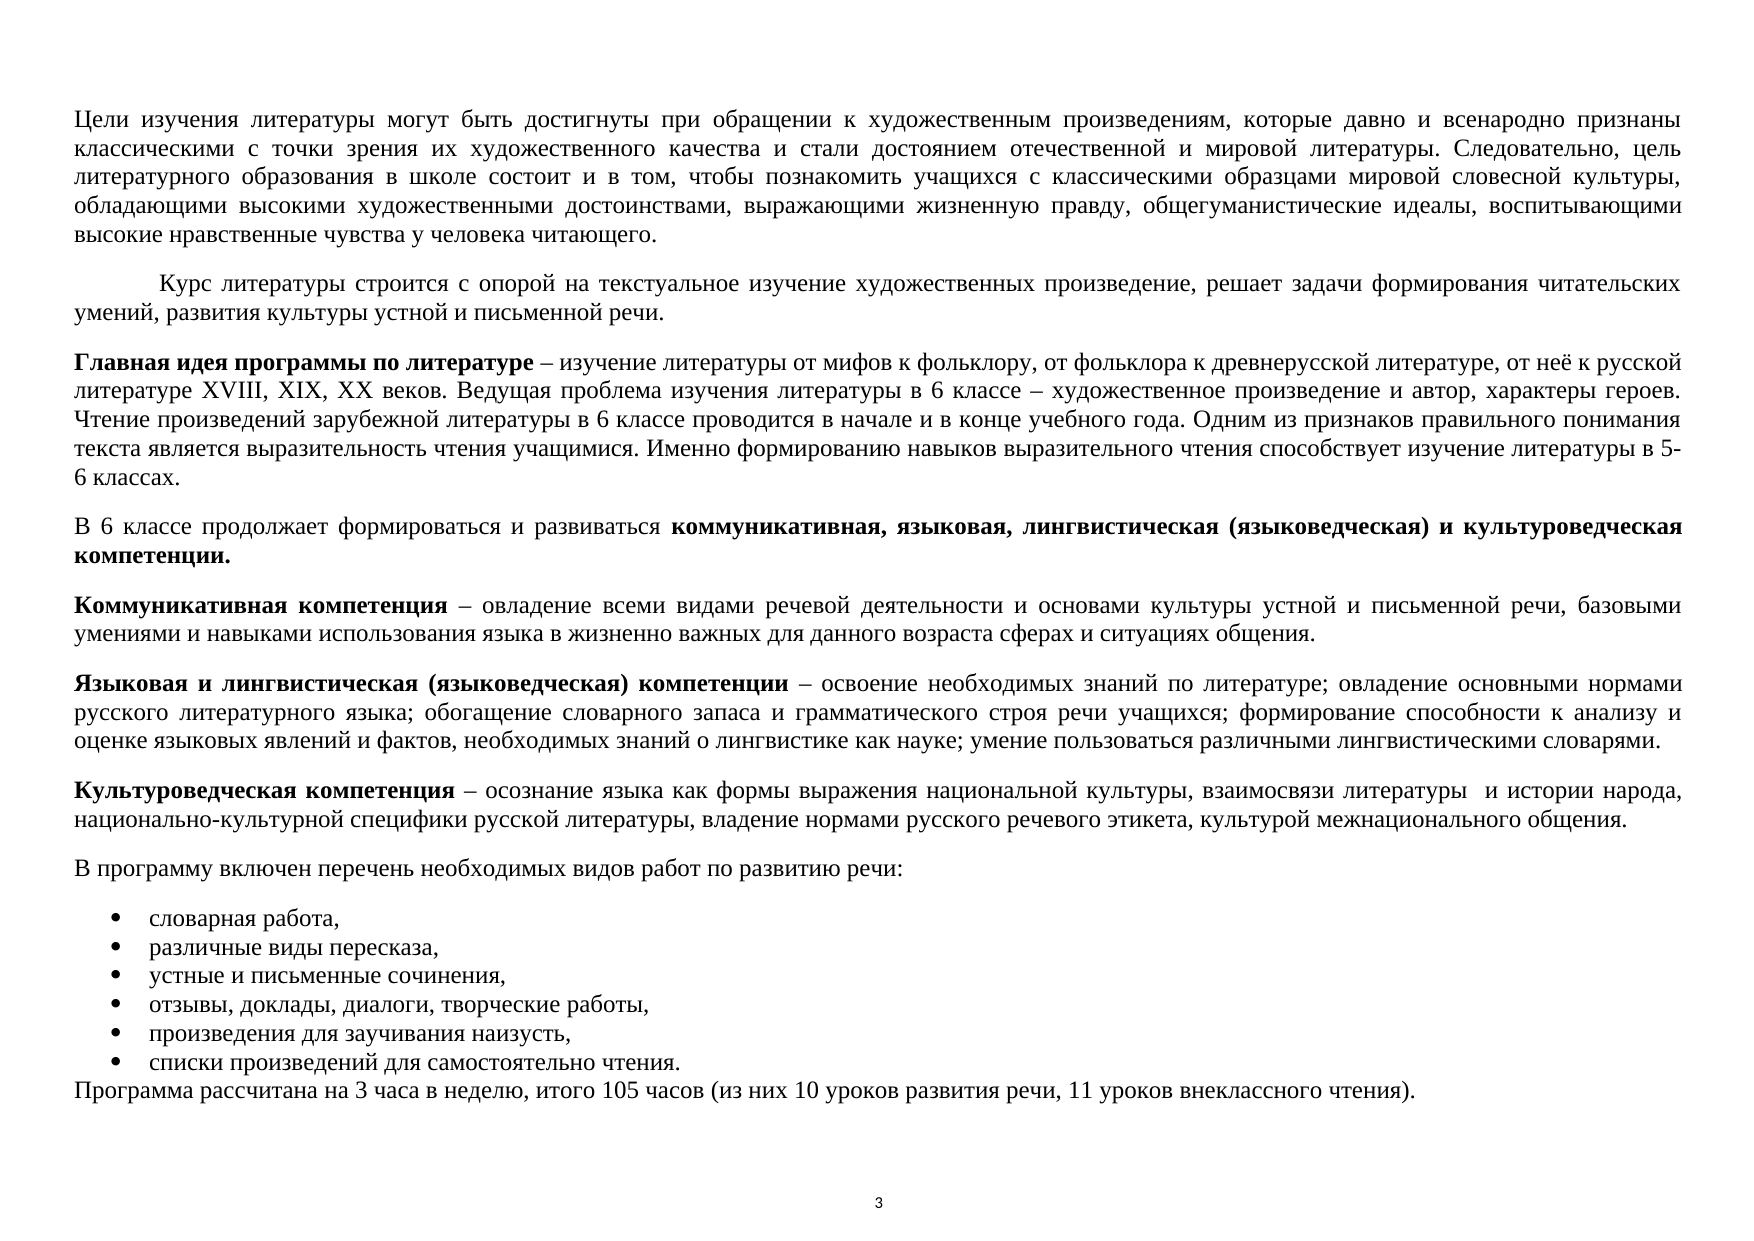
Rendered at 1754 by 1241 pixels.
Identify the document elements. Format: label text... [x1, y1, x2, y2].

list словарная работа, [111, 903, 1683, 932]
text В 6 классе продолжает формироваться и развиваться коммуникативная, языковая, лингвистическая (языковедческая) и культуроведческая компетенции. [74, 511, 1683, 569]
list различные виды пересказа, [111, 932, 1683, 961]
list устные и письменные сочинения, [111, 961, 1683, 989]
text Цели изучения литературы могут быть достигнуты при обращении к художественным произведениям, которые давно и всенародно признаны классическими с точки зрения их художественного качества и стали достоянием отечественной и мировой литературы. Следовательно, цель литературного образования в школе состоит и в том, чтобы познакомить учащихся с классическими образцами мировой словесной культуры, обладающими высокими художественными достоинствами, выражающими жизненную правду, общегуманистические идеалы, воспитывающими высокие нравственные чувства у человека читающего. [74, 104, 1683, 248]
text В программу включен перечень необходимых видов работ по развитию речи: [74, 853, 1683, 882]
text Главная идея программы по литературе – изучение литературы от мифов к фольклору, от фольклора к древнерусской литературе, от неё к русской литературе XVIII, XIX, XX веков. Ведущая проблема изучения литературы в 6 классе – художественное произведение и автор, характеры героев. Чтение произведений зарубежной литературы в 6 классе проводится в начале и в конце учебного года. Одним из признаков правильного понимания текста является выразительность чтения учащимися. Именно формированию навыков выразительного чтения способствует изучение литературы в 5-6 классах. [74, 347, 1683, 491]
text Языковая и лингвистическая (языковедческая) компетенции – освоение необходимых знаний по литературе; овладение основными нормами русского литературного языка; обогащение словарного запаса и грамматического строя речи учащихся; формирование способности к анализу и оценке языковых явлений и фактов, необходимых знаний о лингвистике как науке; умение пользоваться различными лингвистическими словарями. [74, 668, 1683, 754]
list списки произведений для самостоятельно чтения. [111, 1047, 1683, 1076]
text Коммуникативная компетенция – овладение всеми видами речевой деятельности и основами культуры устной и письменной речи, базовыми умениями и навыками использования языка в жизненно важных для данного возраста сферах и ситуациях общения. [74, 590, 1683, 647]
text Культуроведческая компетенция – осознание языка как формы выражения национальной культуры, взаимосвязи литературы и истории народа, национально-культурной специфики русской литературы, владение нормами русского речевого этикета, культурой межнационального общения. [74, 775, 1683, 833]
list отзывы, доклады, диалоги, творческие работы, [111, 989, 1683, 1018]
text Программа рассчитана на 3 часа в неделю, итого 105 часов (из них 10 уроков развития речи, 11 уроков внеклассного чтения). [74, 1076, 1683, 1104]
list произведения для заучивания наизусть, [111, 1018, 1683, 1047]
text Курс литературы строится с опорой на текстуальное изучение художественных произведение, решает задачи формирования читательских умений, развития культуры устной и письменной речи. [74, 268, 1683, 326]
